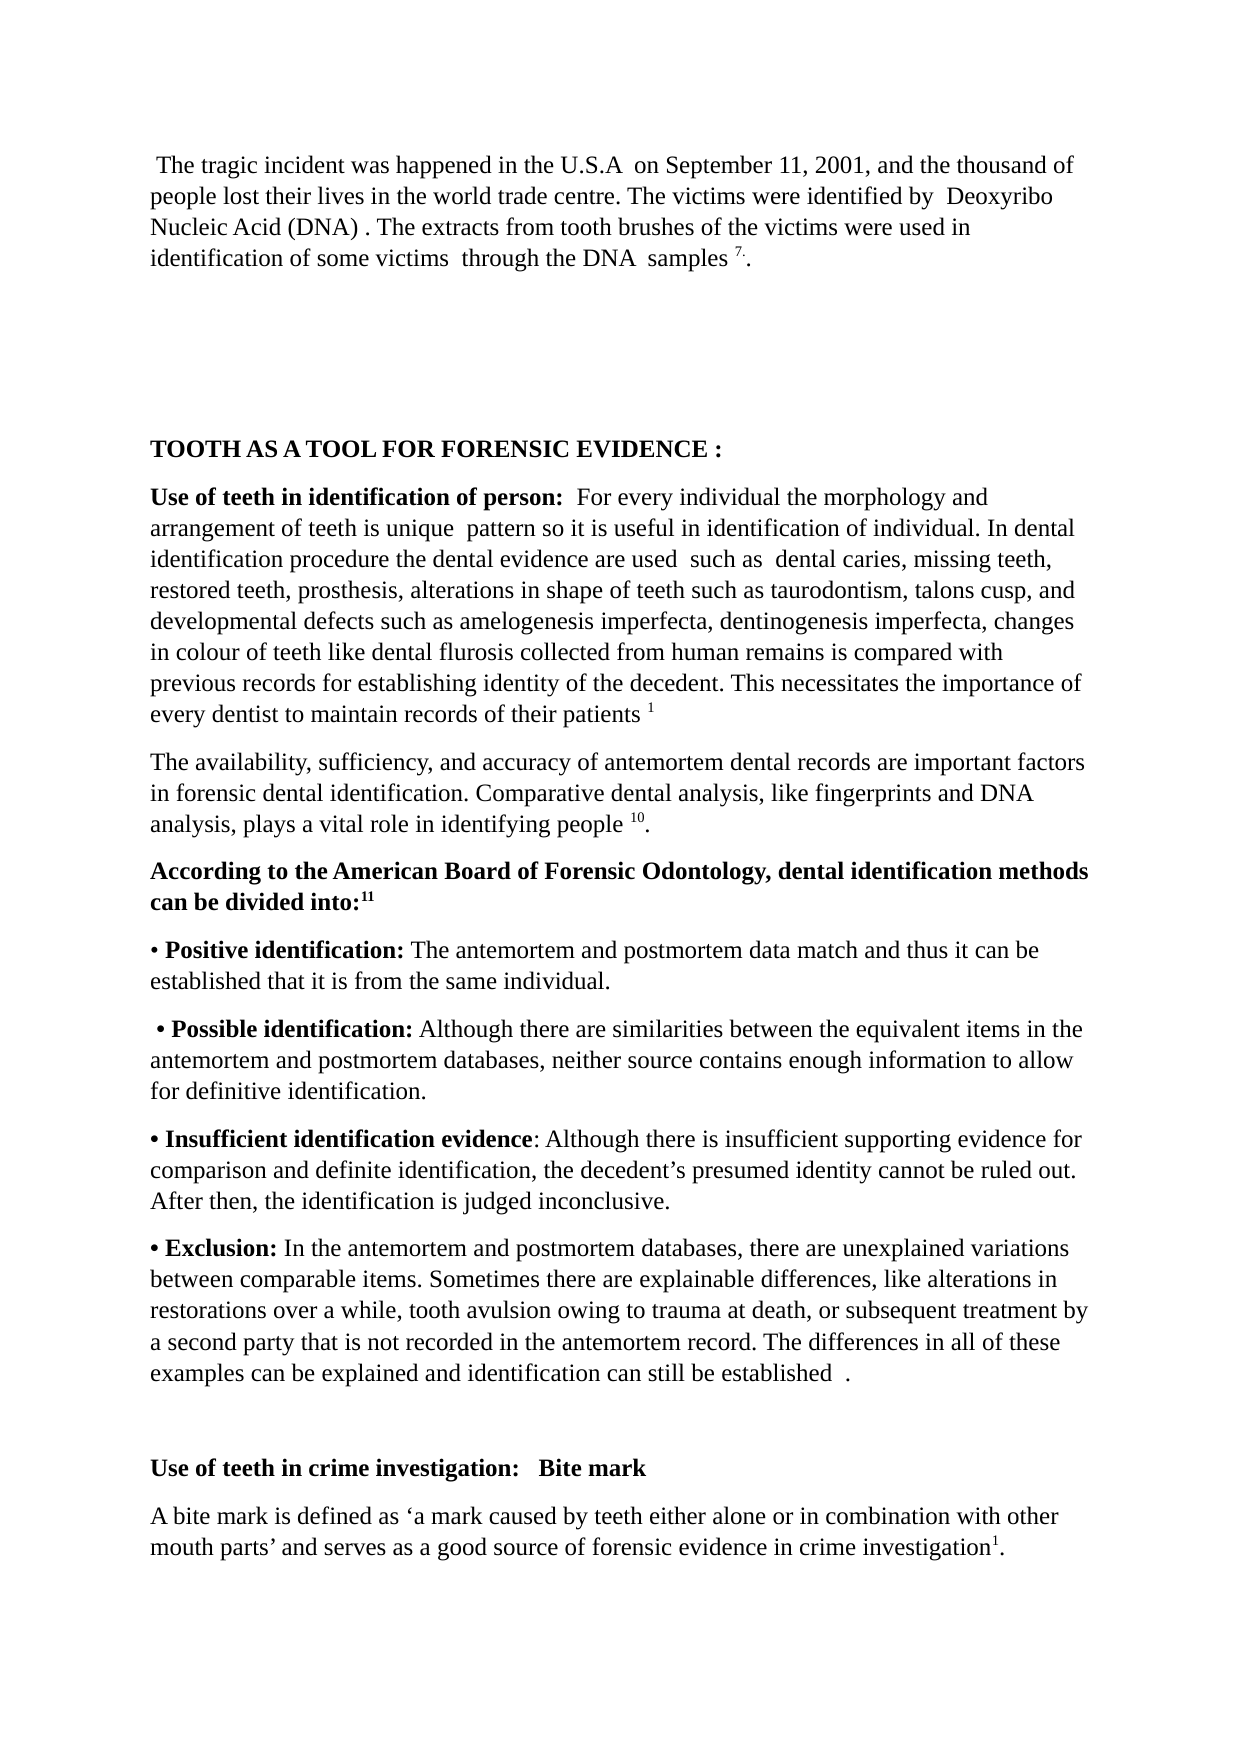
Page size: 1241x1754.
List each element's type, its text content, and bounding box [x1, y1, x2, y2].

text • Positive identification: The antemortem and postmortem data match and thus it can be established that it is from the same individual. [150, 935, 1090, 995]
text TOOTH AS A TOOL FOR FORENSIC EVIDENCE : [150, 434, 1090, 463]
text A bite mark is defined as ‘a mark caused by teeth either alone or in combination with other mouth parts’ and serves as a good source of forensic evidence in crime investigation1. [150, 1501, 1090, 1561]
text The availability, sufficiency, and accuracy of antemortem dental records are important factors in forensic dental identification. Comparative dental analysis, like fingerprints and DNA analysis, plays a vital role in identifying people 10. [150, 747, 1090, 837]
text Use of teeth in identification of person: For every individual the morphology and arrangement of teeth is unique pattern so it is useful in identification of individual. In dental identification procedure the dental evidence are used such as dental caries, missing teeth, restored teeth, prosthesis, alterations in shape of teeth such as taurodontism, talons cusp, and developmental defects such as amelogenesis imperfecta, dentinogenesis imperfecta, changes in colour of teeth like dental flurosis collected from human remains is compared with previous records for establishing identity of the decedent. This necessitates the importance of every dentist to maintain records of their patients 1 [150, 482, 1090, 728]
text • Possible identification: Although there are similarities between the equivalent items in the antemortem and postmortem databases, neither source contains enough information to allow for definitive identification. [150, 1014, 1090, 1105]
text Use of teeth in crime investigation: Bite mark [150, 1453, 1090, 1482]
text • Insufficient identification evidence: Although there is insufficient supporting evidence for comparison and definite identification, the decedent’s presumed identity cannot be ruled out. After then, the identification is judged inconclusive. [150, 1124, 1090, 1214]
text According to the American Board of Forensic Odontology, dental identification methods can be divided into:11 [150, 856, 1090, 916]
text The tragic incident was happened in the U.S.A on September 11, 2001, and the thousand of people lost their lives in the world trade centre. The victims were identified by Deoxyribo Nucleic Acid (DNA) . The extracts from tooth brushes of the victims were used in identification of some victims through the DNA samples 7.. [150, 150, 1090, 272]
text • Exclusion: In the antemortem and postmortem databases, there are unexplained variations between comparable items. Sometimes there are explainable differences, like alterations in restorations over a while, tooth avulsion owing to trauma at death, or subsequent treatment by a second party that is not recorded in the antemortem record. The differences in all of these examples can be explained and identification can still be established . [150, 1233, 1090, 1386]
